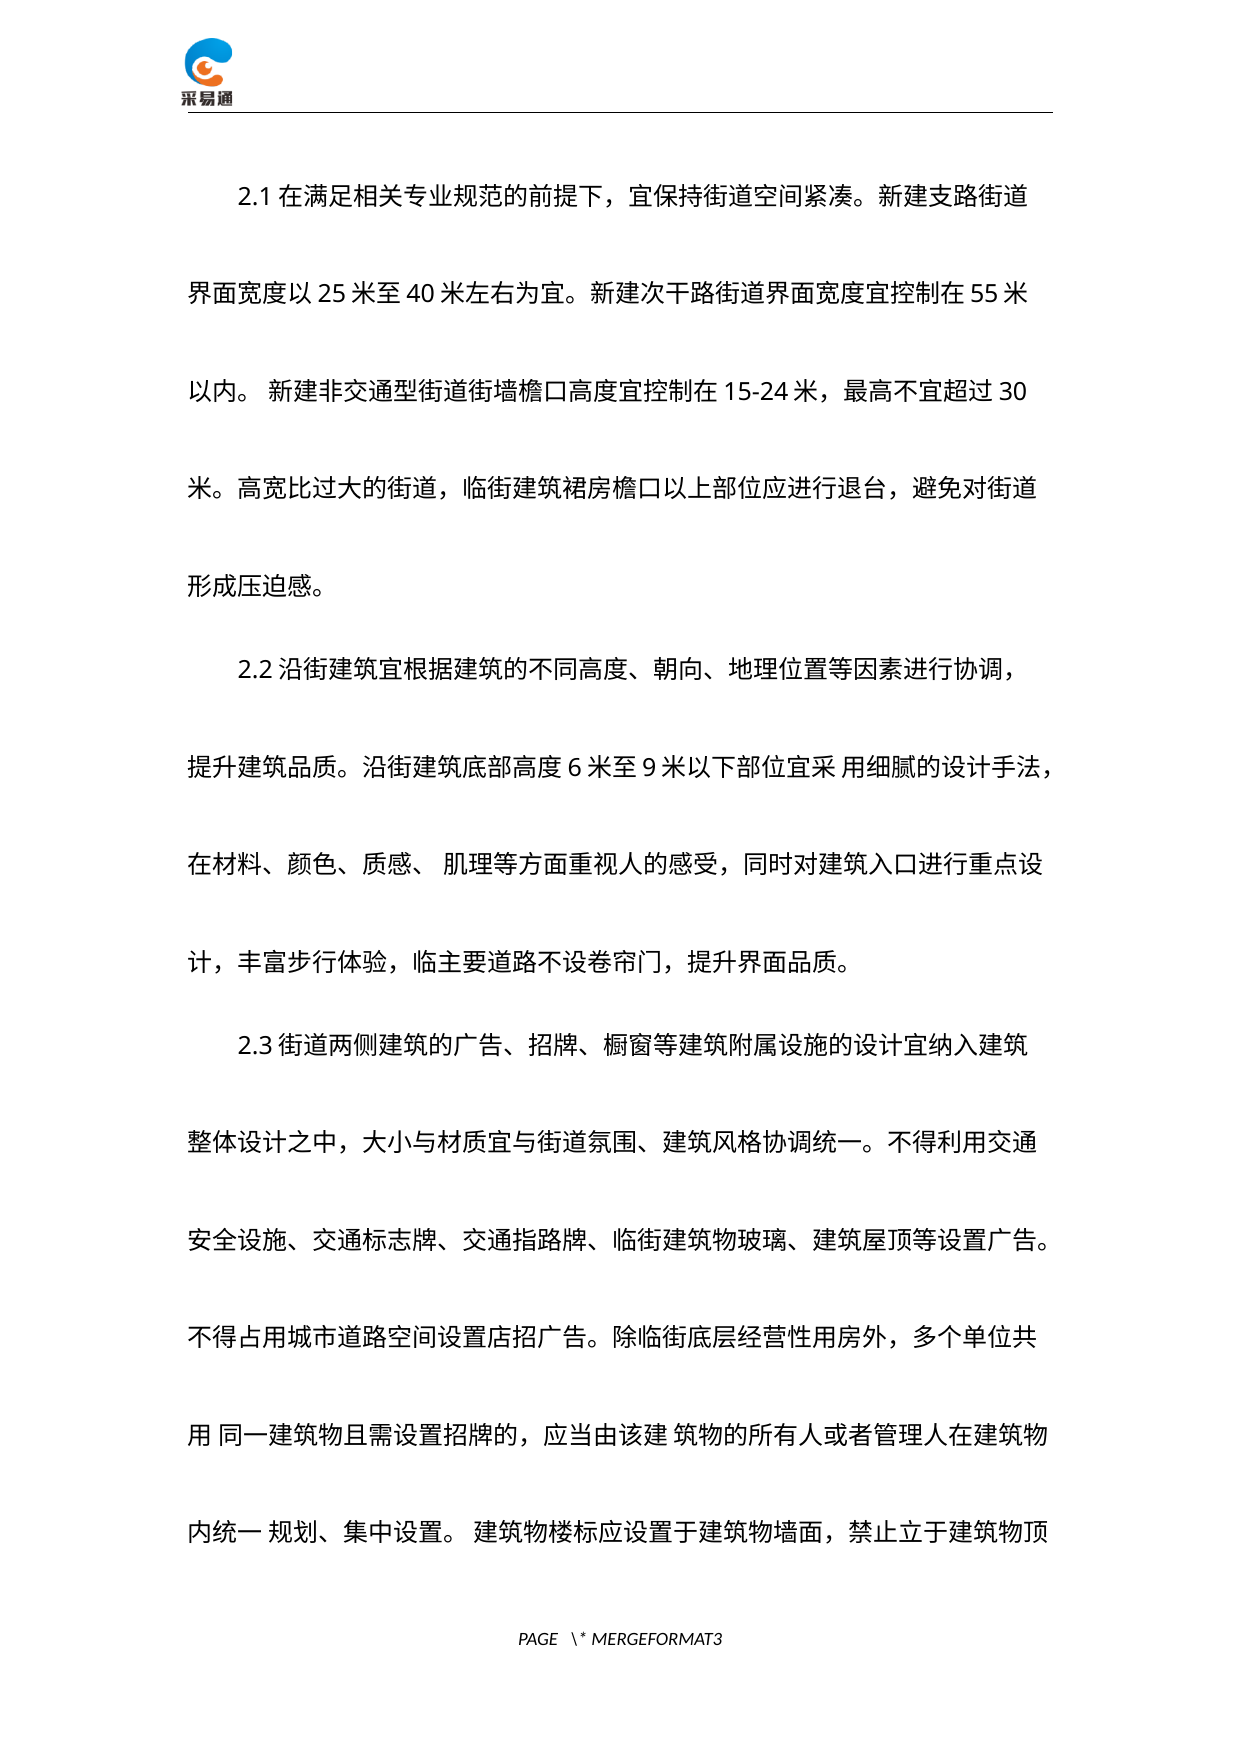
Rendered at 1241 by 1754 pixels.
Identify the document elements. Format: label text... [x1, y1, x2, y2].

picture [181, 38, 233, 106]
text 2.1在满足相关专业规范的前提下，宜保持街道空间紧凑。新建支路街道界面宽度以25米至40米左右为宜。新建次干路街道界面宽度宜控制在55米以内。 新建非交通型街道街墙檐口高度宜控制在15-24米，最高不宜超过30米。高宽比过大的街道，临街建筑裙房檐口以上部位应进行退台，避免对街道形成压迫感。 [187, 162, 1053, 617]
picture [219, 38, 233, 49]
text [187, 1011, 1053, 1563]
text 2.2沿街建筑宜根据建筑的不同高度、朝向、地理位置等因素进行协调，提升建筑品质。沿街建筑底部高度6米至9米以下部位宜采 用细腻的设计手法，在材料、颜色、质感、 肌理等方面重视人的感受，同时对建筑入口进行重点设计，丰富步行体验，临主要道路不设卷帘门，提升界面品质。 [187, 635, 1053, 993]
